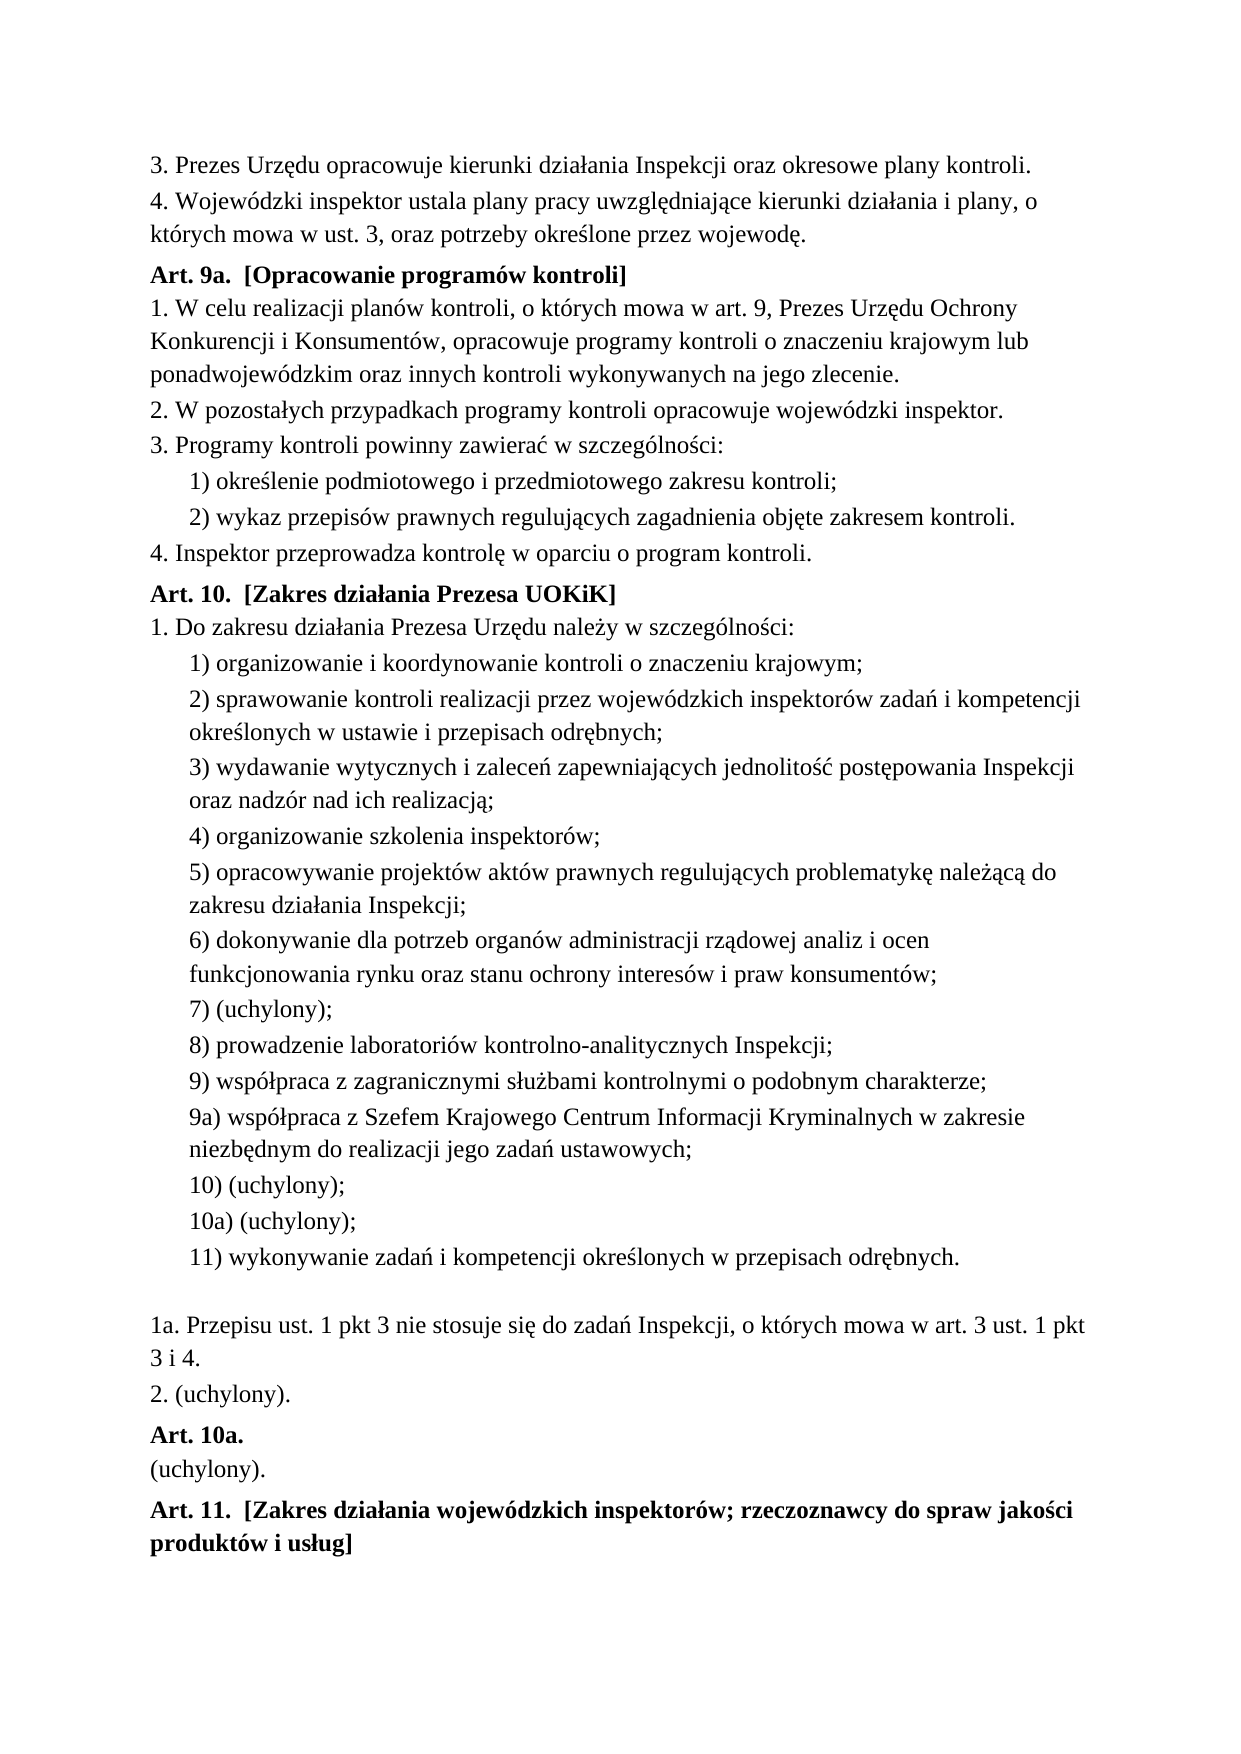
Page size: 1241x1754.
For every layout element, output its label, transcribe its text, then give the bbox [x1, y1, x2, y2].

text 8) prowadzenie laboratoriów kontrolno-analitycznych Inspekcji; [189, 1030, 1090, 1059]
text 2. (uchylony). [150, 1379, 1090, 1408]
text 1. Do zakresu działania Prezesa Urzędu należy w szczególności: [150, 612, 1090, 641]
text 7) (uchylony); [189, 994, 1090, 1023]
text 2) wykaz przepisów prawnych regulujących zagadnienia objęte zakresem kontroli. [189, 502, 1090, 531]
text Art. 10. [Zakres działania Prezesa UOKiK] [150, 579, 1090, 608]
text Art. 11. [Zakres działania wojewódzkich inspektorów; rzeczoznawcy do spraw jakości produktów i usług] [150, 1495, 1090, 1557]
text 3. Programy kontroli powinny zawierać w szczególności: [150, 431, 1090, 459]
text Art. 9a. [Opracowanie programów kontroli] [150, 260, 1090, 289]
text 1. W celu realizacji planów kontroli, o których mowa w art. 9, Prezes Urzędu Ochrony Konkurencji i Konsumentów, opracowuje programy kontroli o znaczeniu krajowym lub ponadwojewódzkim oraz innych kontroli wykonywanych na jego zlecenie. [150, 293, 1090, 388]
text 3) wydawanie wytycznych i zaleceń zapewniających jednolitość postępowania Inspekcji oraz nadzór nad ich realizacją; [189, 752, 1090, 814]
text 5) opracowywanie projektów aktów prawnych regulujących problematykę należącą do zakresu działania Inspekcji; [189, 857, 1090, 919]
text 10) (uchylony); [189, 1170, 1090, 1199]
text 3. Prezes Urzędu opracowuje kierunki działania Inspekcji oraz okresowe plany kontroli. [150, 150, 1090, 179]
text 1) określenie podmiotowego i przedmiotowego zakresu kontroli; [189, 466, 1090, 495]
text Art. 10a. [150, 1421, 1090, 1449]
text (uchylony). [150, 1454, 1090, 1482]
text 10a) (uchylony); [189, 1206, 1090, 1235]
text 9) współpraca z zagranicznymi służbami kontrolnymi o podobnym charakterze; [189, 1066, 1090, 1094]
text 11) wykonywanie zadań i kompetencji określonych w przepisach odrębnych. [189, 1242, 1090, 1271]
text 4. Inspektor przeprowadza kontrolę w oparciu o program kontroli. [150, 538, 1090, 567]
text 2. W pozostałych przypadkach programy kontroli opracowuje wojewódzki inspektor. [150, 395, 1090, 424]
text 1) organizowanie i koordynowanie kontroli o znaczeniu krajowym; [189, 648, 1090, 677]
text 6) dokonywanie dla potrzeb organów administracji rządowej analiz i ocen funkcjonowania rynku oraz stanu ochrony interesów i praw konsumentów; [189, 926, 1090, 987]
text 4) organizowanie szkolenia inspektorów; [189, 821, 1090, 850]
text 2) sprawowanie kontroli realizacji przez wojewódzkich inspektorów zadań i kompetencji określonych w ustawie i przepisach odrębnych; [189, 684, 1090, 745]
text 4. Wojewódzki inspektor ustala plany pracy uwzględniające kierunki działania i plany, o których mowa w ust. 3, oraz potrzeby określone przez wojewodę. [150, 186, 1090, 247]
text 1a. Przepisu ust. 1 pkt 3 nie stosuje się do zadań Inspekcji, o których mowa w art. 3 ust. 1 pkt 3 i 4. [150, 1311, 1090, 1372]
text 9a) współpraca z Szefem Krajowego Centrum Informacji Kryminalnych w zakresie niezbędnym do realizacji jego zadań ustawowych; [189, 1102, 1090, 1163]
